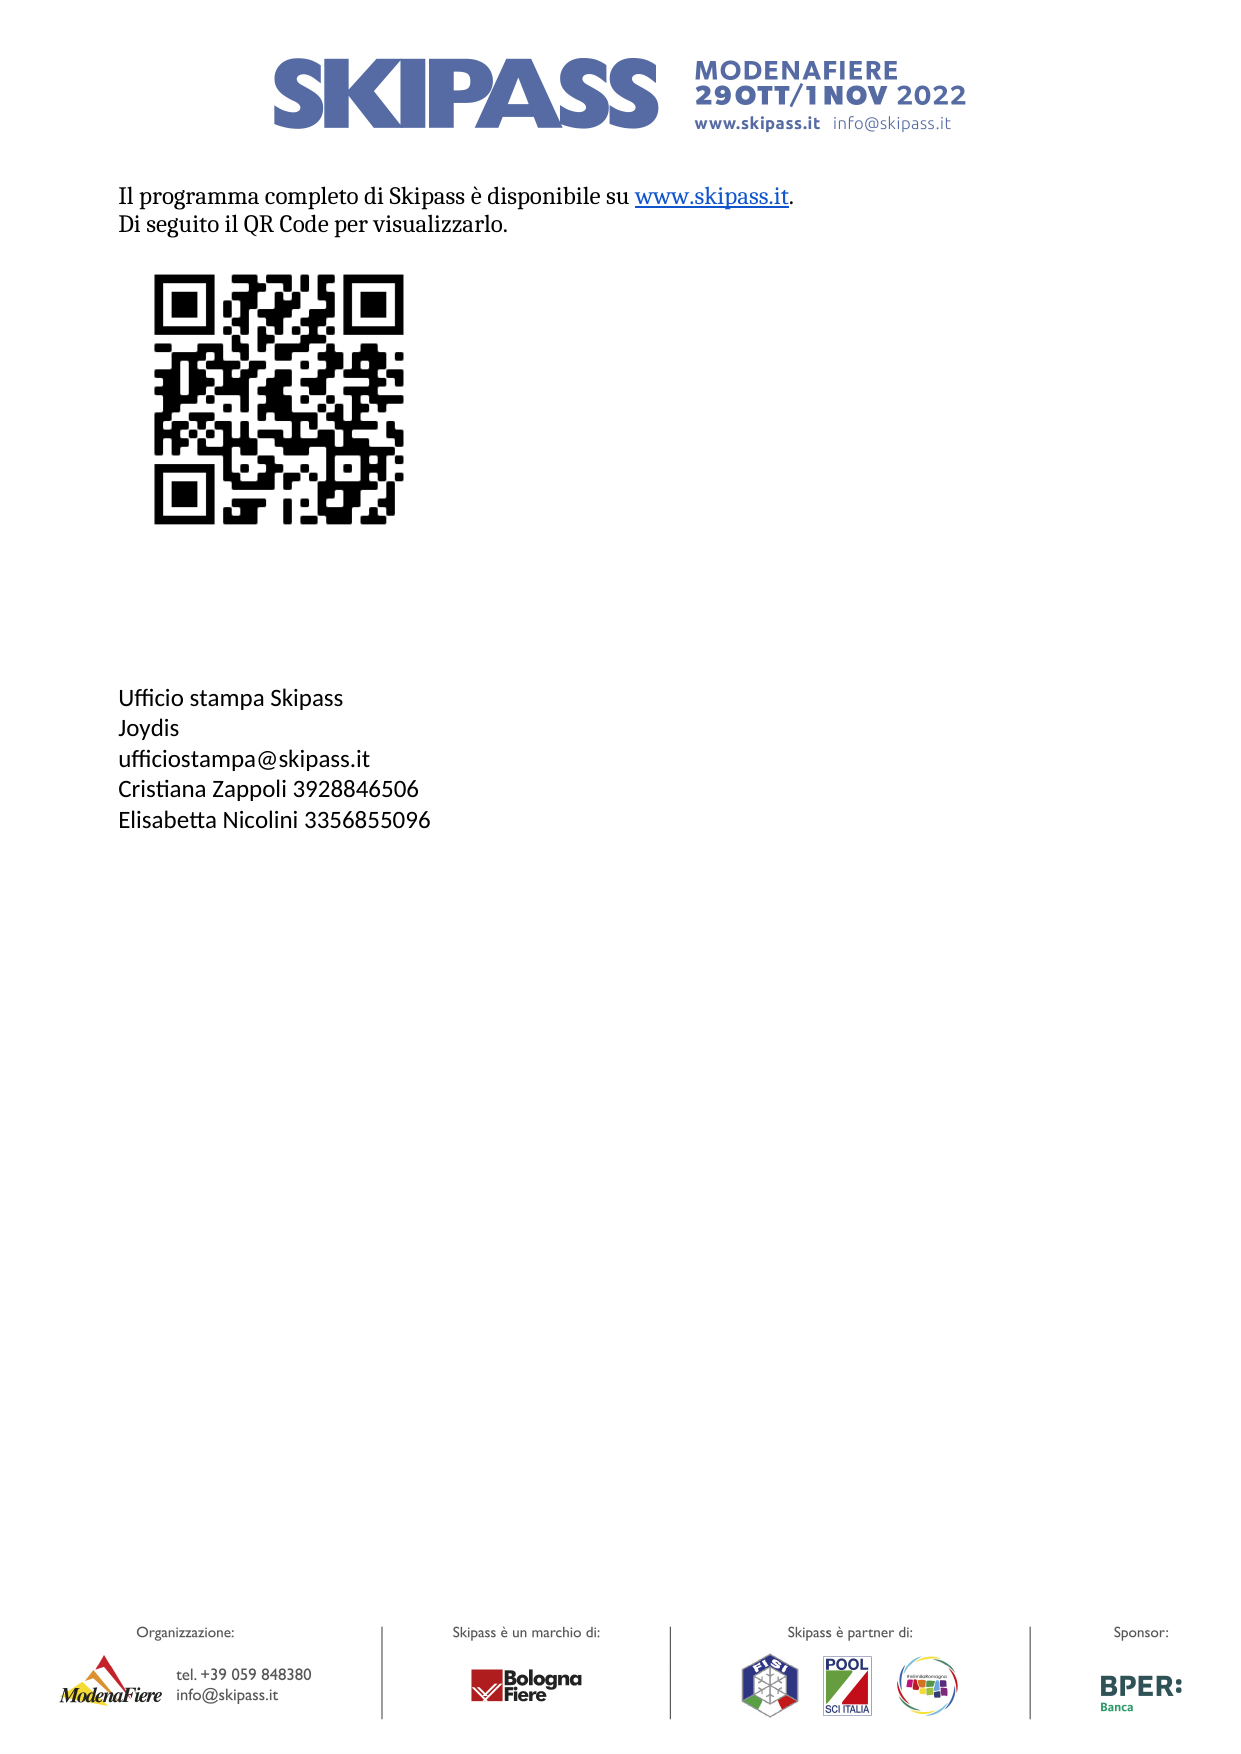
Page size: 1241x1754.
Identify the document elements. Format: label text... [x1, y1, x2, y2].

text ufficiostampa@skipass.it [118, 743, 1138, 773]
text Cristiana Zappoli 3928846506 Elisabetta Nicolini 3356855096 [118, 773, 1138, 834]
text Ufficio stampa Skipass [118, 682, 1138, 712]
text Joydis [118, 712, 1138, 743]
picture [118, 239, 440, 561]
picture [0, 0, 1241, 176]
picture [0, 1578, 1241, 1754]
